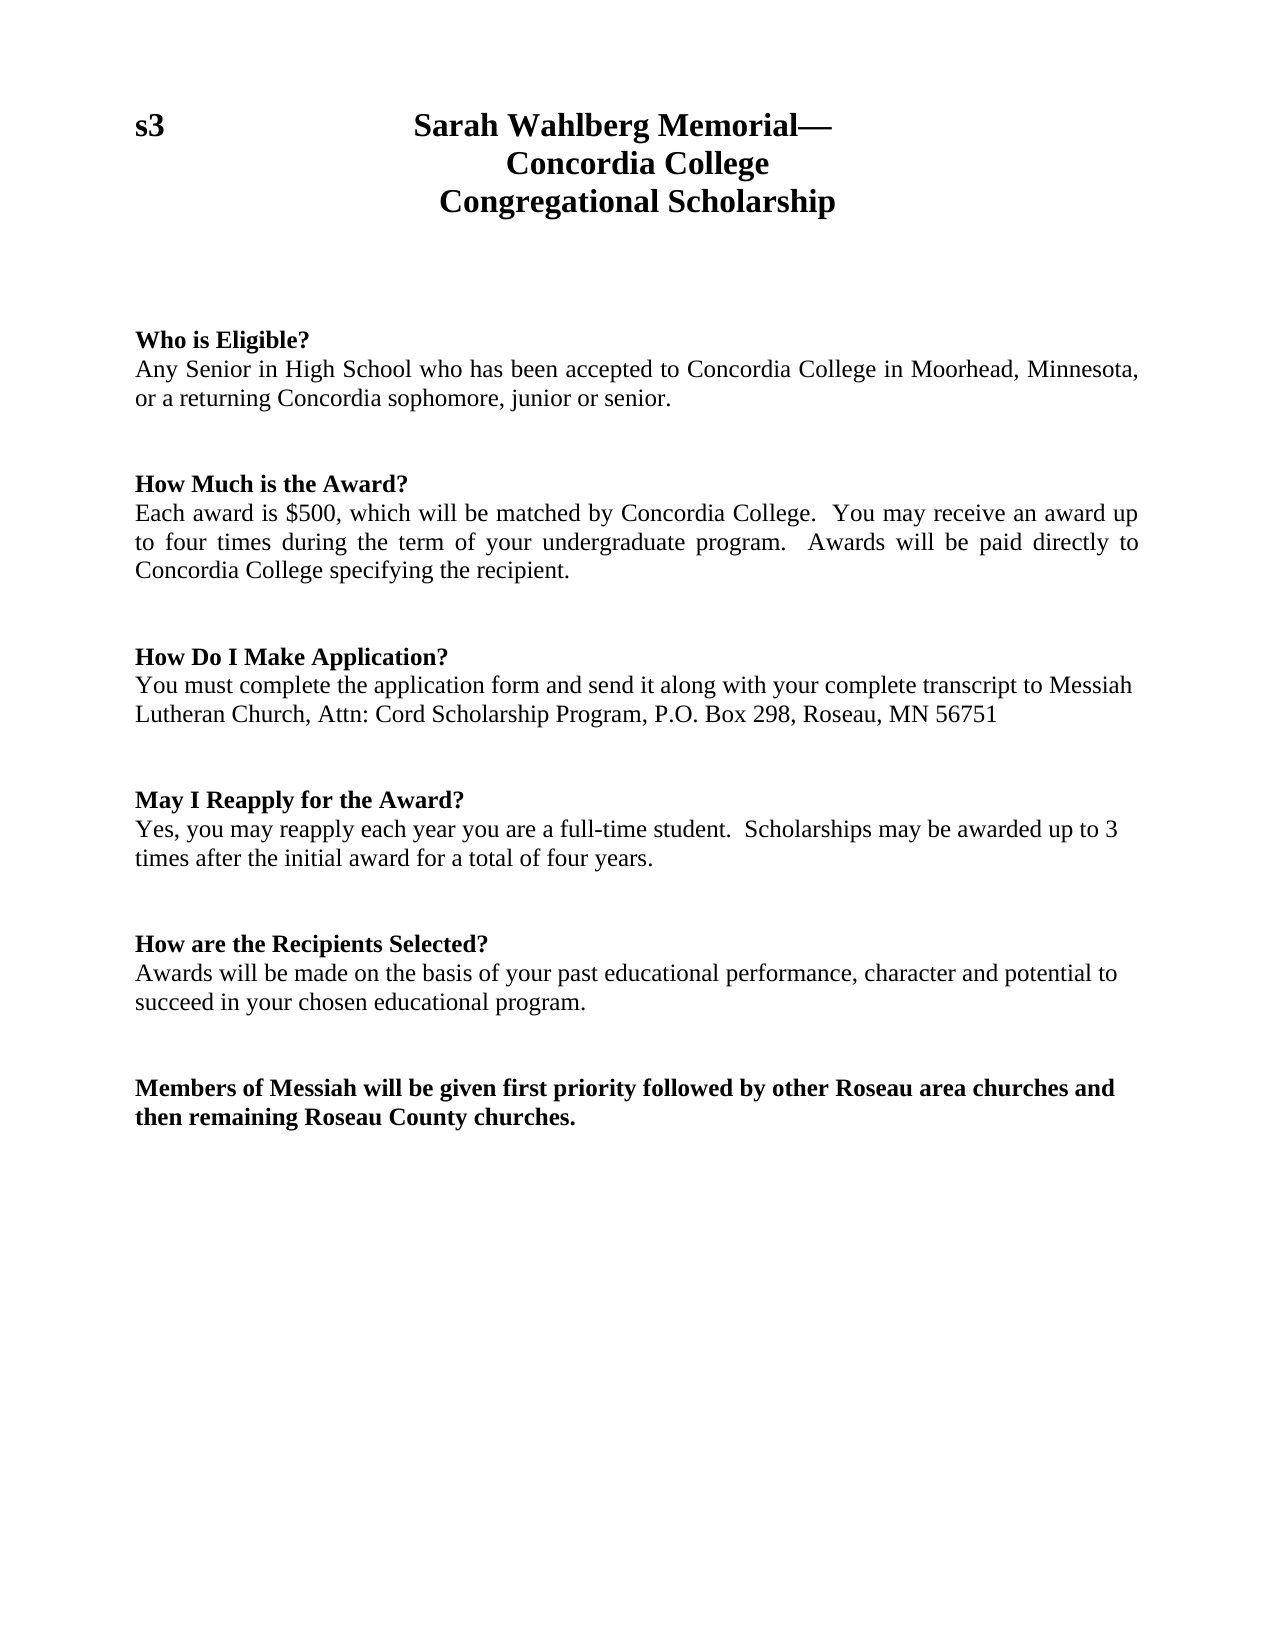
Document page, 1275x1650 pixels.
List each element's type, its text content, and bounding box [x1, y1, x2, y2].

text Yes, you may reapply each year you are a full-time student. Scholarships may be awarded up to 3 times after the initial award for a total of four years. [135, 814, 1140, 872]
text May I Reapply for the Award? [135, 785, 1140, 814]
subtitle Congregational Scholarship [135, 182, 1140, 220]
subtitle How Do I Make Application? [135, 642, 1140, 670]
text s3 Sarah Wahlberg Memorial— [135, 105, 1140, 143]
text Each award is $500, which will be matched by Concordia College. You may receive an award up to four times during the term of your undergraduate program. Awards will be paid directly to Concordia College specifying the recipient. [135, 498, 1140, 584]
text Any Senior in High School who has been accepted to Concordia College in Moorhead, Minnesota, or a returning Concordia sophomore, junior or senior. [135, 354, 1140, 412]
text Members of Messiah will be given first priority followed by other Roseau area churches and then remaining Roseau County churches. [135, 1073, 1140, 1130]
text Concordia College [135, 143, 1140, 182]
text You must complete the application form and send it along with your complete transcript to Messiah Lutheran Church, Attn: Cord Scholarship Program, P.O. Box 298, Roseau, MN 56751 [135, 670, 1140, 728]
text How are the Recipients Selected? [135, 929, 1140, 958]
text How Much is the Award? [135, 469, 1140, 498]
text Who is Eligible? [135, 325, 1140, 354]
text Awards will be made on the basis of your past educational performance, character and potential to succeed in your chosen educational program. [135, 958, 1140, 1015]
